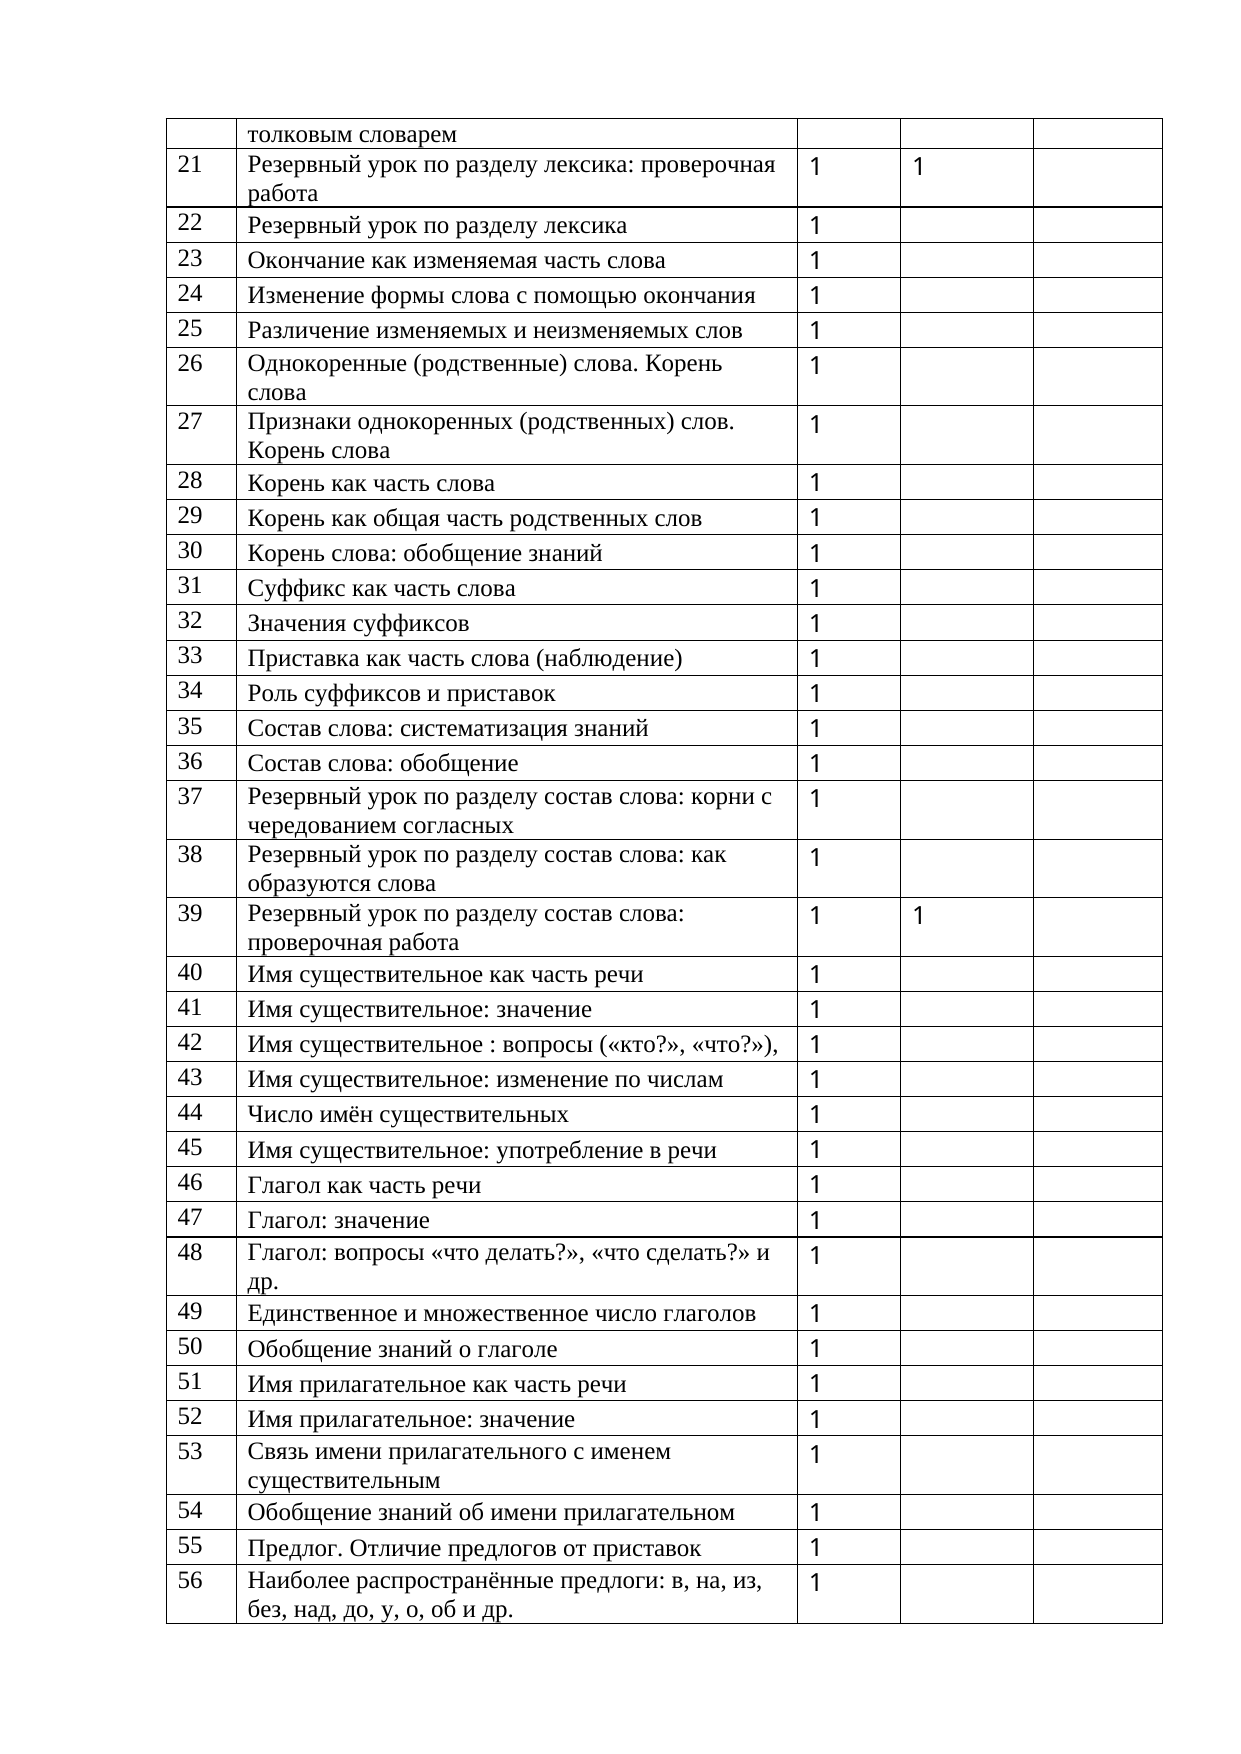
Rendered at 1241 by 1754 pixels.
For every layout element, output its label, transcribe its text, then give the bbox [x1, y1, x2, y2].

table_cell [1034, 535, 1162, 569]
table_cell [901, 1366, 1033, 1400]
table_cell 1 [798, 746, 900, 780]
table_cell 1 [798, 1167, 900, 1201]
table_cell 1 [798, 243, 900, 277]
table_cell 50 [167, 1331, 236, 1365]
table_cell [1034, 676, 1162, 710]
table_cell 1 [798, 406, 900, 464]
table_cell [1034, 348, 1162, 405]
table_cell 48 [167, 1238, 236, 1295]
table_cell 47 [167, 1202, 236, 1236]
table_cell 1 [798, 605, 900, 639]
table_cell Глагол: вопросы «что делать?», «что сделать?» и др. [237, 1238, 797, 1295]
table_cell 1 [798, 119, 900, 148]
table_cell Приставка как часть слова (наблюдение) [237, 641, 797, 674]
table_cell 1 [798, 1436, 900, 1494]
table_cell [1034, 278, 1162, 312]
table_cell 20 [167, 119, 236, 148]
table_cell [901, 406, 1033, 464]
table_cell [901, 1238, 1033, 1295]
table_cell Состав слова: обобщение [237, 746, 797, 780]
table_cell Наиболее распространённые предлоги: в, на, из, без, над, до, у, о, об и др. [237, 1565, 797, 1623]
table_cell [901, 1530, 1033, 1564]
table_cell 1 [798, 1366, 900, 1400]
table_cell 1 [901, 149, 1033, 206]
table_cell [1034, 1331, 1162, 1365]
table_cell 25 [167, 313, 236, 347]
table_cell 34 [167, 676, 236, 710]
table_cell [901, 313, 1033, 347]
table_cell Изменение формы слова с помощью окончания [237, 278, 797, 312]
table_cell 51 [167, 1366, 236, 1400]
table_cell 40 [167, 957, 236, 991]
table_cell [901, 676, 1033, 710]
table_cell Состав слова: систематизация знаний [237, 711, 797, 745]
table_cell Различение изменяемых и неизменяемых слов [237, 313, 797, 347]
table_cell 44 [167, 1097, 236, 1131]
table_cell Имя прилагательное как часть речи [237, 1366, 797, 1400]
table_cell Корень слова: обобщение знаний [237, 535, 797, 569]
table_cell 41 [167, 992, 236, 1026]
table_cell Имя существительное: изменение по числам [237, 1062, 797, 1096]
table_cell Признаки однокоренных (родственных) слов. Корень слова [237, 406, 797, 464]
table_cell 1 [798, 641, 900, 674]
table_cell 24 [167, 278, 236, 312]
table_cell [1034, 1436, 1162, 1494]
table_cell 1 [798, 992, 900, 1026]
table_cell 1 [798, 208, 900, 242]
table_cell 1 [798, 465, 900, 499]
table_cell 1 [798, 1238, 900, 1295]
table_cell Однокоренные (родственные) слова. Корень слова [237, 348, 797, 405]
table_cell [901, 570, 1033, 604]
table_cell 1 [798, 1027, 900, 1061]
table_cell [1034, 605, 1162, 639]
table_cell [1034, 1167, 1162, 1201]
table_cell [901, 711, 1033, 745]
table_cell 1 [798, 278, 900, 312]
table_cell 30 [167, 535, 236, 569]
table_cell 1 [798, 1296, 900, 1330]
table_cell [1034, 1062, 1162, 1096]
table_cell 22 [167, 208, 236, 242]
table_cell [901, 1202, 1033, 1236]
table_cell 53 [167, 1436, 236, 1494]
table_cell [901, 465, 1033, 499]
table_cell [901, 500, 1033, 534]
table_cell Резервный урок по разделу лексика: проверочная работа [237, 149, 797, 206]
table_cell 36 [167, 746, 236, 780]
table_cell [901, 641, 1033, 674]
table_cell 1 [798, 1331, 900, 1365]
table_cell [1034, 119, 1162, 148]
table_cell 23 [167, 243, 236, 277]
table_cell [1034, 746, 1162, 780]
table_cell [1034, 1495, 1162, 1529]
table_cell [901, 243, 1033, 277]
table_cell [1034, 781, 1162, 838]
table_cell [901, 278, 1033, 312]
table_cell 31 [167, 570, 236, 604]
table_cell Имя существительное: значение [237, 992, 797, 1026]
table_cell 46 [167, 1167, 236, 1201]
table_cell 35 [167, 711, 236, 745]
table_cell [1034, 957, 1162, 991]
table_cell [1034, 149, 1162, 206]
table_cell [1034, 1097, 1162, 1131]
table_cell 1 [798, 1202, 900, 1236]
table_cell [901, 1097, 1033, 1131]
table_cell Глагол: значение [237, 1202, 797, 1236]
table_cell 1 [798, 570, 900, 604]
table_cell [1034, 641, 1162, 674]
table_cell [901, 1331, 1033, 1365]
table_cell 33 [167, 641, 236, 674]
table_cell 37 [167, 781, 236, 838]
table_cell [901, 1167, 1033, 1201]
table_cell Резервный урок по разделу состав слова: корни с чередованием согласных [237, 781, 797, 838]
table_cell [1034, 1202, 1162, 1236]
table_cell [901, 605, 1033, 639]
table_cell Роль суффиксов и приставок [237, 676, 797, 710]
table_cell 1 [798, 781, 900, 838]
table_cell 26 [167, 348, 236, 405]
table_cell [1034, 208, 1162, 242]
table_cell [901, 1296, 1033, 1330]
table_cell [901, 781, 1033, 838]
table_cell [901, 1495, 1033, 1529]
table_cell [901, 208, 1033, 242]
table_cell [1034, 313, 1162, 347]
table_cell [901, 1565, 1033, 1623]
table_cell Единственное и множественное число глаголов [237, 1296, 797, 1330]
table_cell [1034, 1366, 1162, 1400]
table_cell 1 [901, 898, 1033, 956]
table_cell [1034, 1238, 1162, 1295]
table_cell 1 [798, 348, 900, 405]
table_cell Глагол как часть речи [237, 1167, 797, 1201]
table_cell [1034, 570, 1162, 604]
table_cell 1 [798, 313, 900, 347]
table_cell Окончание как изменяемая часть слова [237, 243, 797, 277]
table_cell [1034, 898, 1162, 956]
table_cell [1034, 1027, 1162, 1061]
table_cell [237, 119, 797, 148]
table_cell 43 [167, 1062, 236, 1096]
table_cell [1034, 992, 1162, 1026]
table_cell Резервный урок по разделу состав слова: как образуются слова [237, 840, 797, 897]
table_cell [901, 957, 1033, 991]
table_cell Предлог. Отличие предлогов от приставок [237, 1530, 797, 1564]
table_cell 1 [798, 1401, 900, 1435]
table_cell Корень как общая часть родственных слов [237, 500, 797, 534]
table_cell 1 [798, 898, 900, 956]
table_cell [901, 992, 1033, 1026]
table_cell Значения суффиксов [237, 605, 797, 639]
table_cell 39 [167, 898, 236, 956]
table_cell 42 [167, 1027, 236, 1061]
table_cell [1034, 1296, 1162, 1330]
table_cell 1 [798, 149, 900, 206]
table_cell Число имён существительных [237, 1097, 797, 1131]
table_cell [901, 348, 1033, 405]
table_cell [901, 535, 1033, 569]
table_cell Обобщение знаний об имени прилагательном [237, 1495, 797, 1529]
table_cell 1 [798, 1530, 900, 1564]
table_cell [1034, 465, 1162, 499]
table_cell [901, 1027, 1033, 1061]
table_cell Имя существительное: употребление в речи [237, 1132, 797, 1166]
table_cell 38 [167, 840, 236, 897]
table_cell [1034, 711, 1162, 745]
table_cell 29 [167, 500, 236, 534]
table_cell [1034, 406, 1162, 464]
table_cell Имя существительное как часть речи [237, 957, 797, 991]
table_cell 1 [798, 1132, 900, 1166]
table_cell [1034, 1132, 1162, 1166]
table_cell 45 [167, 1132, 236, 1166]
table_cell 27 [167, 406, 236, 464]
table_cell Имя существительное : вопросы («кто?», «что?»), [237, 1027, 797, 1061]
table_cell [1034, 500, 1162, 534]
table_cell 1 [798, 711, 900, 745]
table_cell [1034, 243, 1162, 277]
table_cell 1 [798, 500, 900, 534]
table_cell 28 [167, 465, 236, 499]
table_cell 56 [167, 1565, 236, 1623]
table_cell [901, 119, 1033, 148]
table_cell 1 [798, 1062, 900, 1096]
table_cell [901, 746, 1033, 780]
table_cell [1034, 840, 1162, 897]
table_cell Резервный урок по разделу состав слова: проверочная работа [237, 898, 797, 956]
table_cell [901, 840, 1033, 897]
table_cell Суффикс как часть слова [237, 570, 797, 604]
table_cell [901, 1132, 1033, 1166]
table_cell Связь имени прилагательного с именем существительным [237, 1436, 797, 1494]
table_cell 54 [167, 1495, 236, 1529]
table_cell Обобщение знаний о глаголе [237, 1331, 797, 1365]
table_cell Имя прилагательное: значение [237, 1401, 797, 1435]
table_cell 55 [167, 1530, 236, 1564]
table_cell [901, 1401, 1033, 1435]
table_cell 1 [798, 535, 900, 569]
table_cell Резервный урок по разделу лексика [237, 208, 797, 242]
table_cell 1 [798, 1565, 900, 1623]
table_cell 1 [798, 840, 900, 897]
table_cell 1 [798, 957, 900, 991]
table_cell 49 [167, 1296, 236, 1330]
table_cell 32 [167, 605, 236, 639]
table_cell [1034, 1401, 1162, 1435]
table_cell 52 [167, 1401, 236, 1435]
table_cell [1034, 1565, 1162, 1623]
table_cell [1034, 1530, 1162, 1564]
table_cell [901, 1436, 1033, 1494]
table_cell [901, 1062, 1033, 1096]
table_cell Корень как часть слова [237, 465, 797, 499]
table_cell 1 [798, 676, 900, 710]
table_cell 21 [167, 149, 236, 206]
table_cell 1 [798, 1097, 900, 1131]
table_cell 1 [798, 1495, 900, 1529]
